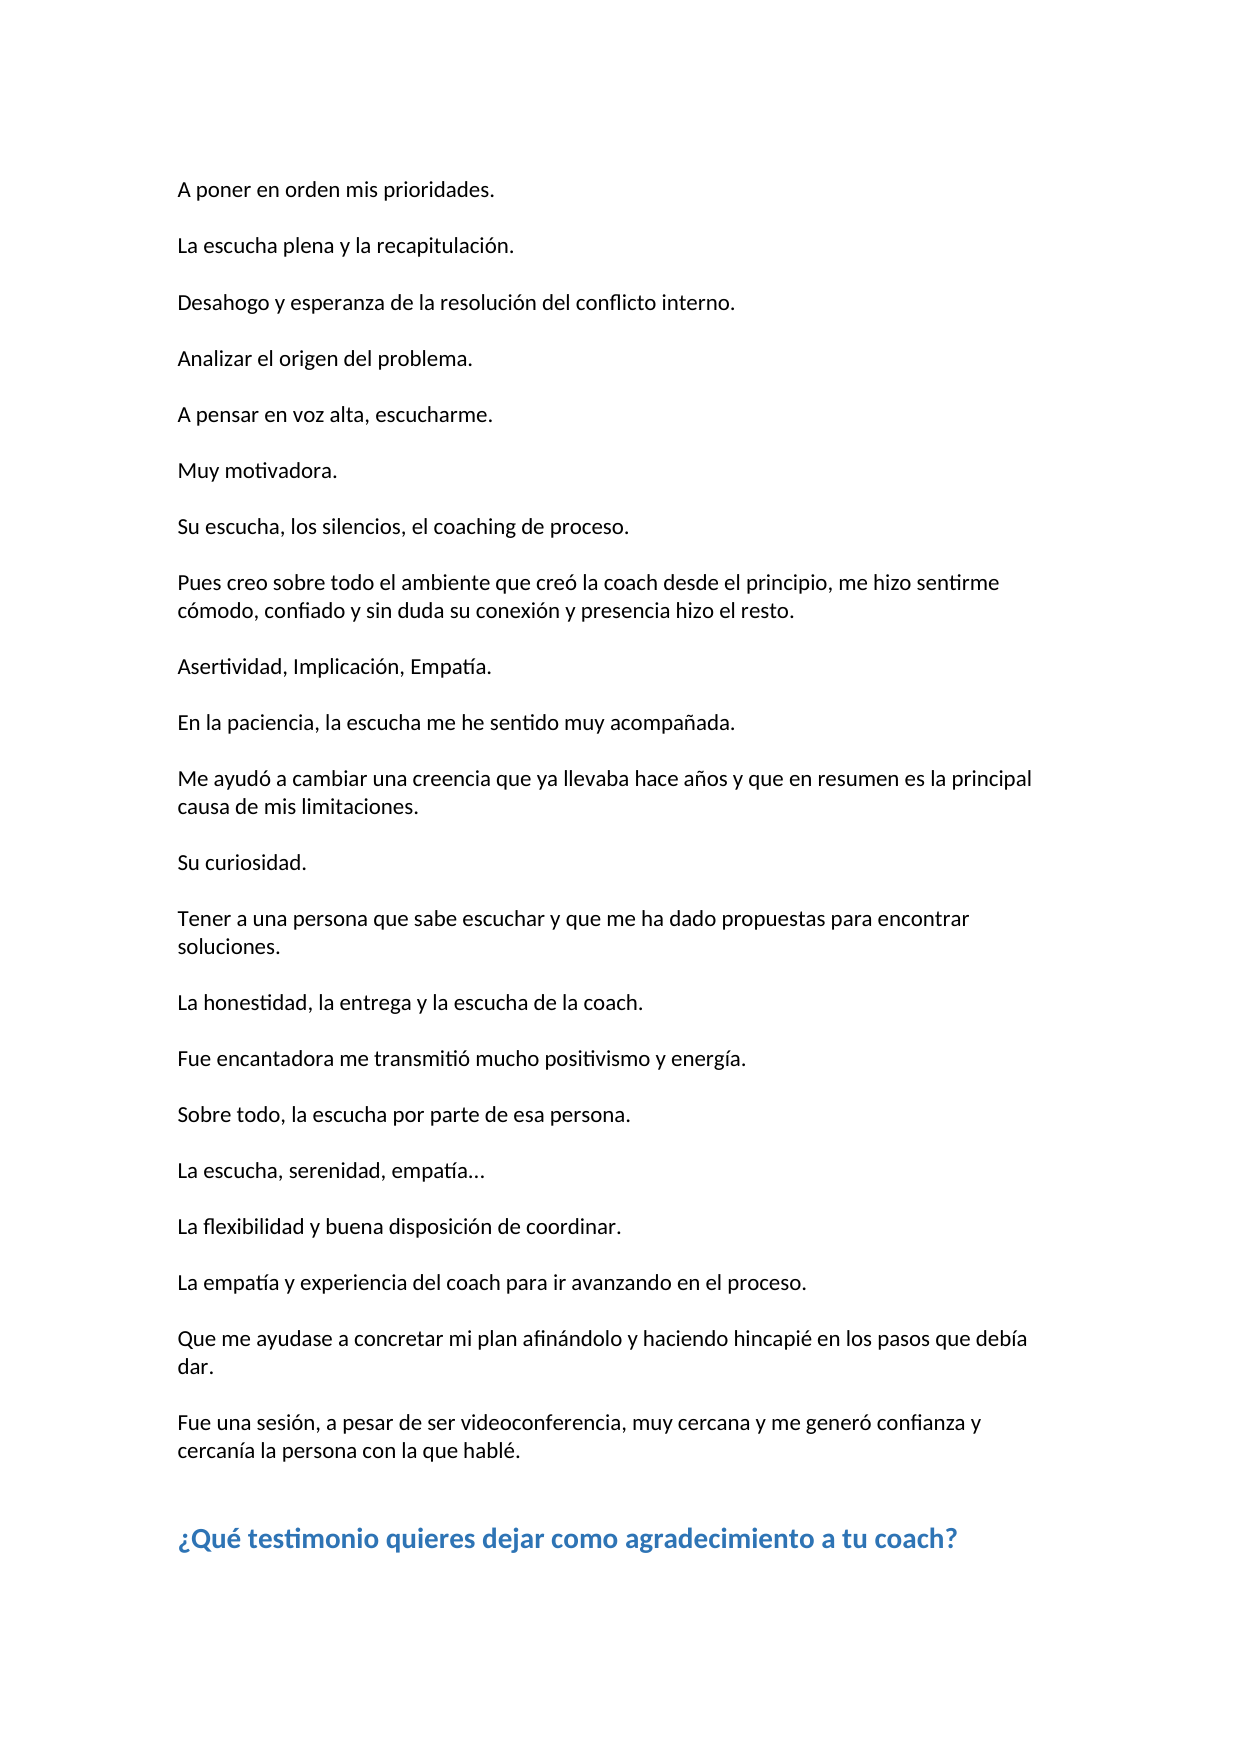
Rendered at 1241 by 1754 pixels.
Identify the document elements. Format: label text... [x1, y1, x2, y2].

text Desahogo y esperanza de la resolución del conflicto interno. [177, 288, 1063, 316]
text Su escucha, los silencios, el coaching de proceso. [177, 512, 1063, 540]
text ¿Qué testimonio quieres dejar como agradecimiento a tu coach? [177, 1520, 1063, 1555]
text En la paciencia, la escucha me he sentido muy acompañada. [177, 708, 1063, 736]
text La flexibilidad y buena disposición de coordinar. [177, 1212, 1063, 1240]
text Tener a una persona que sabe escuchar y que me ha dado propuestas para encontrar soluciones. [177, 904, 1063, 960]
text La honestidad, la entrega y la escucha de la coach. [177, 988, 1063, 1016]
text La escucha, serenidad, empatía... [177, 1156, 1063, 1184]
text A pensar en voz alta, escucharme. [177, 400, 1063, 428]
text Que me ayudase a concretar mi plan afinándolo y haciendo hincapié en los pasos que debía dar. [177, 1324, 1063, 1381]
text Sobre todo, la escucha por parte de esa persona. [177, 1100, 1063, 1128]
text Me ayudó a cambiar una creencia que ya llevaba hace años y que en resumen es la principal causa de mis limitaciones. [177, 764, 1063, 820]
text Fue encantadora me transmitió mucho positivismo y energía. [177, 1044, 1063, 1072]
text La escucha plena y la recapitulación. [177, 232, 1063, 260]
text Asertividad, Implicación, Empatía. [177, 652, 1063, 680]
text Muy motivadora. [177, 456, 1063, 484]
text A poner en orden mis prioridades. [177, 176, 1063, 204]
text Analizar el origen del problema. [177, 344, 1063, 372]
text La empatía y experiencia del coach para ir avanzando en el proceso. [177, 1268, 1063, 1296]
text Su curiosidad. [177, 848, 1063, 876]
text Pues creo sobre todo el ambiente que creó la coach desde el principio, me hizo sentirme cómodo, confiado y sin duda su conexión y presencia hizo el resto. [177, 568, 1063, 624]
text Fue una sesión, a pesar de ser videoconferencia, muy cercana y me generó confianza y cercanía la persona con la que hablé. [177, 1408, 1063, 1464]
